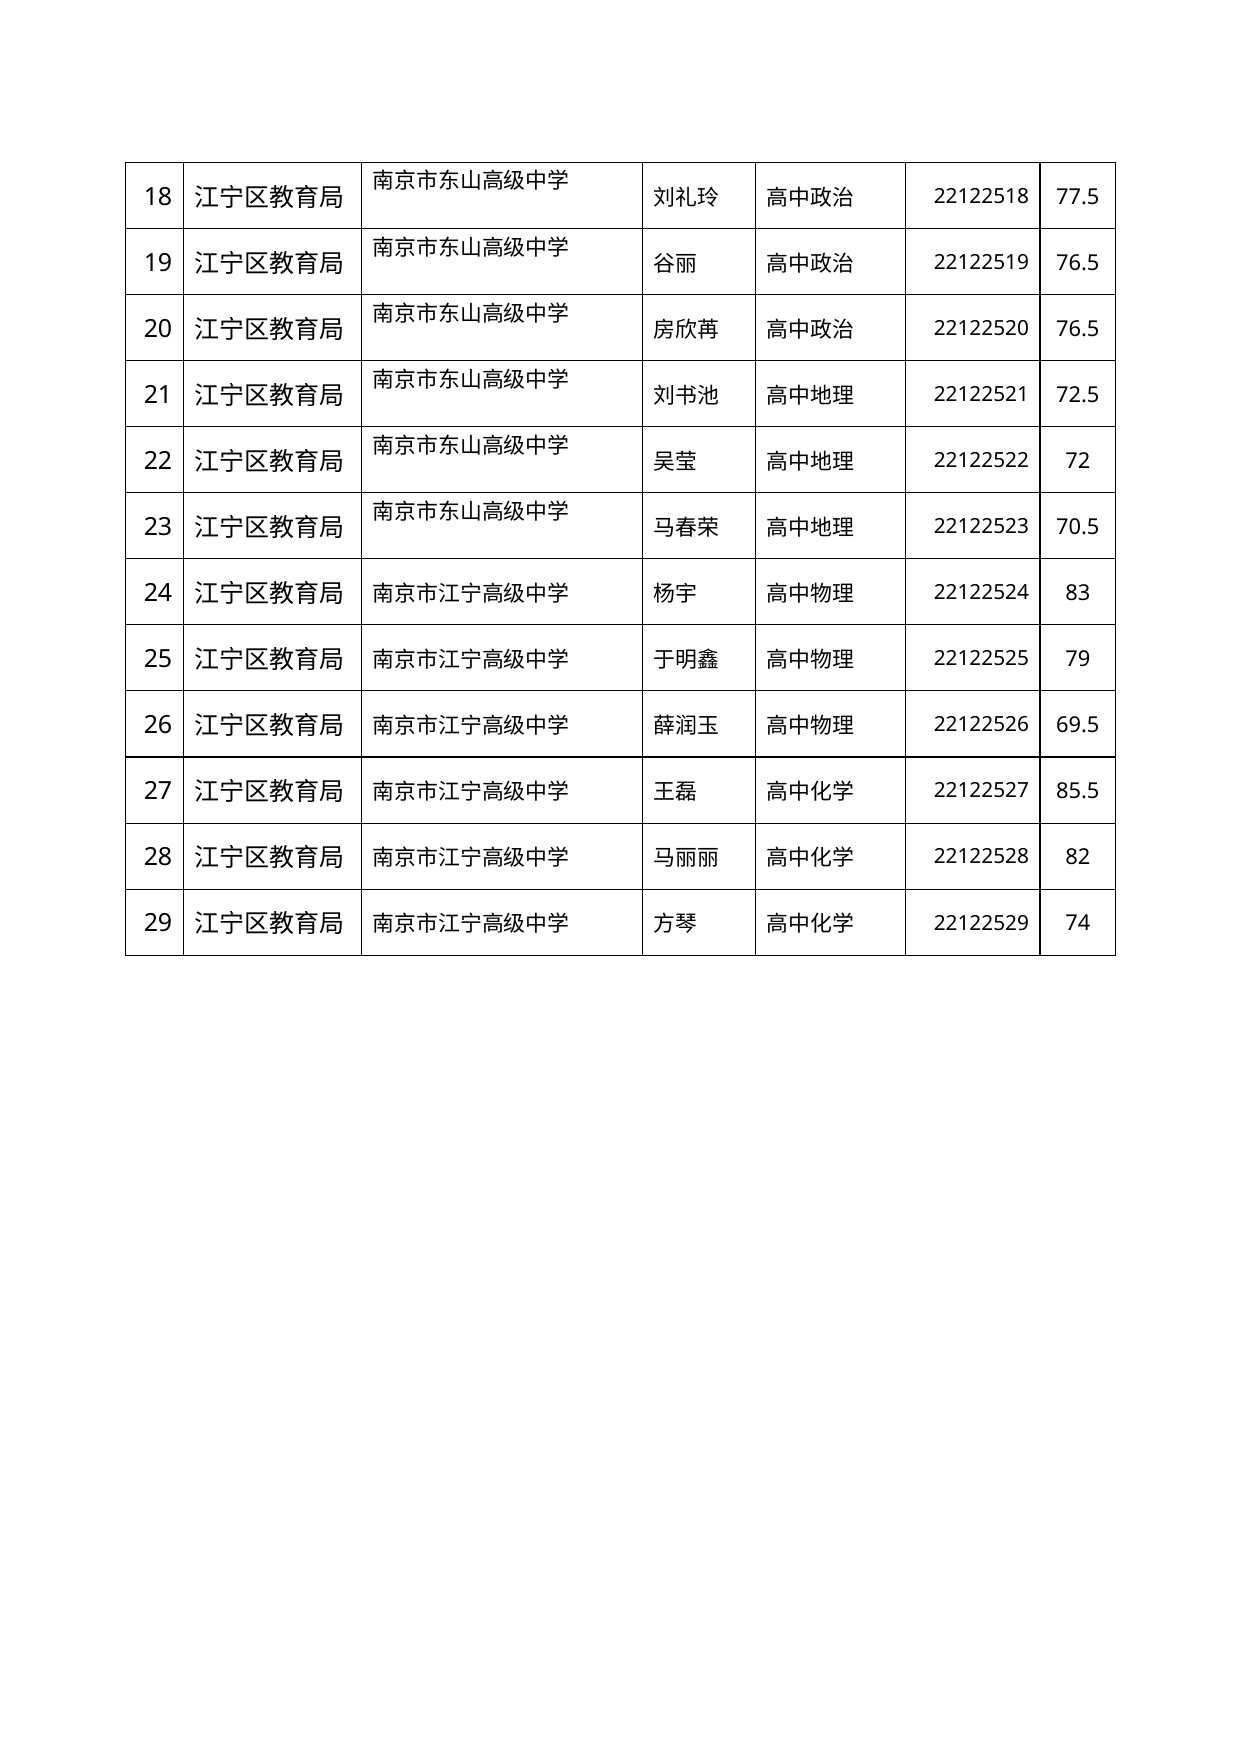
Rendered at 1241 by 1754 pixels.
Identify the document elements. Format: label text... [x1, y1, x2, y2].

table_cell 20 [126, 295, 183, 360]
table_cell 72 [1041, 427, 1115, 492]
table_cell 方琴 [643, 890, 755, 954]
table_cell 22122524 [906, 559, 1039, 624]
table_cell 高中物理 [756, 625, 905, 690]
table_cell 21 [126, 361, 183, 426]
table_cell 高中政治 [756, 229, 905, 294]
table_cell 24 [126, 559, 183, 624]
table_cell 高中物理 [756, 691, 905, 756]
table_cell 69.5 [1041, 691, 1115, 756]
table_cell 70.5 [1041, 493, 1115, 558]
table_cell 高中政治 [756, 295, 905, 360]
table_cell 22122520 [906, 295, 1039, 360]
table_cell 23 [126, 493, 183, 558]
table_cell 高中政治 [756, 163, 905, 228]
table_cell 房欣苒 [643, 295, 755, 360]
table_cell 江宁区教育局 [184, 427, 361, 492]
table_cell 25 [126, 625, 183, 690]
table_cell 南京市东山高级中学 [362, 163, 642, 228]
table_cell 南京市东山高级中学 [362, 493, 642, 558]
table_cell 27 [126, 758, 183, 822]
table_cell 22122528 [906, 824, 1039, 888]
table_cell 南京市东山高级中学 [362, 361, 642, 426]
table_cell 江宁区教育局 [184, 625, 361, 690]
table_cell 谷丽 [643, 229, 755, 294]
table_cell 22122527 [906, 758, 1039, 822]
table_cell 22122519 [906, 229, 1039, 294]
table_cell 22122518 [906, 163, 1039, 228]
table_cell 82 [1041, 824, 1115, 888]
table_cell 83 [1041, 559, 1115, 624]
table_cell 南京市东山高级中学 [362, 229, 642, 294]
table_cell 南京市江宁高级中学 [362, 625, 642, 690]
table_cell 29 [126, 890, 183, 954]
table_cell 22122525 [906, 625, 1039, 690]
table_cell 南京市江宁高级中学 [362, 691, 642, 756]
table_cell 江宁区教育局 [184, 824, 361, 888]
table_cell 南京市江宁高级中学 [362, 559, 642, 624]
table_cell 江宁区教育局 [184, 163, 361, 228]
table_cell 吴莹 [643, 427, 755, 492]
table_cell 杨宇 [643, 559, 755, 624]
table_cell 刘礼玲 [643, 163, 755, 228]
table_cell 南京市江宁高级中学 [362, 890, 642, 954]
table_cell 85.5 [1041, 758, 1115, 822]
table_cell 22122521 [906, 361, 1039, 426]
table_cell 江宁区教育局 [184, 229, 361, 294]
table_cell 26 [126, 691, 183, 756]
table_cell 江宁区教育局 [184, 691, 361, 756]
table_cell 王磊 [643, 758, 755, 822]
table_cell 南京市江宁高级中学 [362, 824, 642, 888]
table_cell 高中化学 [756, 824, 905, 888]
table_cell 高中地理 [756, 493, 905, 558]
table_cell 76.5 [1041, 229, 1115, 294]
table_cell 马丽丽 [643, 824, 755, 888]
table_cell 22122522 [906, 427, 1039, 492]
table_cell 江宁区教育局 [184, 493, 361, 558]
table_cell 高中物理 [756, 559, 905, 624]
table_cell 高中地理 [756, 427, 905, 492]
table_cell 江宁区教育局 [184, 890, 361, 954]
table_cell 高中地理 [756, 361, 905, 426]
table_cell 高中化学 [756, 890, 905, 954]
table_cell 刘书池 [643, 361, 755, 426]
table_cell 南京市东山高级中学 [362, 295, 642, 360]
table_cell 74 [1041, 890, 1115, 954]
table_cell 72.5 [1041, 361, 1115, 426]
table_cell 江宁区教育局 [184, 295, 361, 360]
table_cell 薛润玉 [643, 691, 755, 756]
table_cell 南京市东山高级中学 [362, 427, 642, 492]
table_cell 79 [1041, 625, 1115, 690]
table_cell 77.5 [1041, 163, 1115, 228]
table_cell 江宁区教育局 [184, 758, 361, 822]
table_cell 18 [126, 163, 183, 228]
table_cell 22 [126, 427, 183, 492]
table_cell 南京市江宁高级中学 [362, 758, 642, 822]
table_cell 于明鑫 [643, 625, 755, 690]
table_cell 76.5 [1041, 295, 1115, 360]
table_cell 28 [126, 824, 183, 888]
table_cell 江宁区教育局 [184, 361, 361, 426]
table_cell 高中化学 [756, 758, 905, 822]
table_cell 22122523 [906, 493, 1039, 558]
table_cell 19 [126, 229, 183, 294]
table_cell 江宁区教育局 [184, 559, 361, 624]
table_cell 22122526 [906, 691, 1039, 756]
table_cell 马春荣 [643, 493, 755, 558]
table_cell 22122529 [906, 890, 1039, 954]
